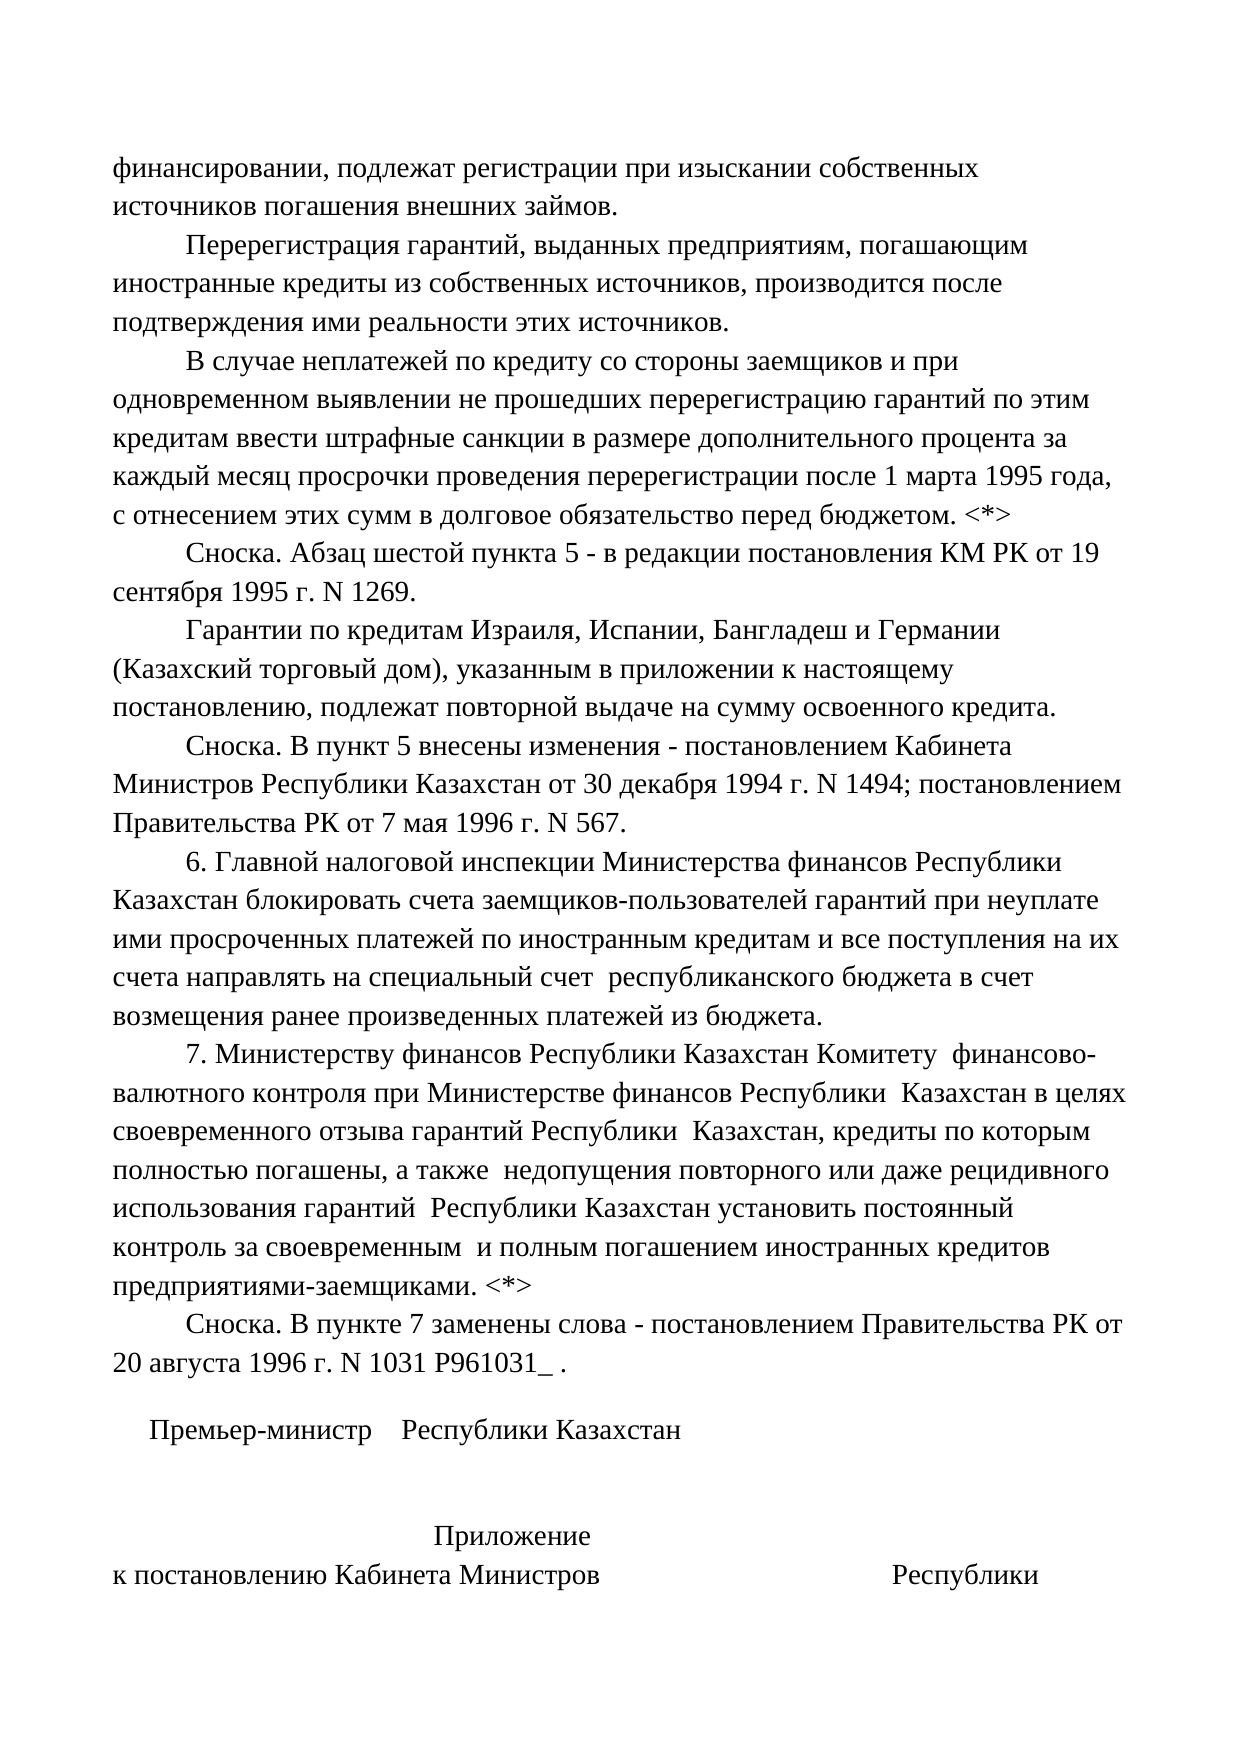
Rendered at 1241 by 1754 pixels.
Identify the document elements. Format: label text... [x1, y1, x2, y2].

text Премьер-министр Республики Казахстан [112, 1412, 1128, 1446]
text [112, 150, 1128, 1408]
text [112, 1518, 1128, 1591]
